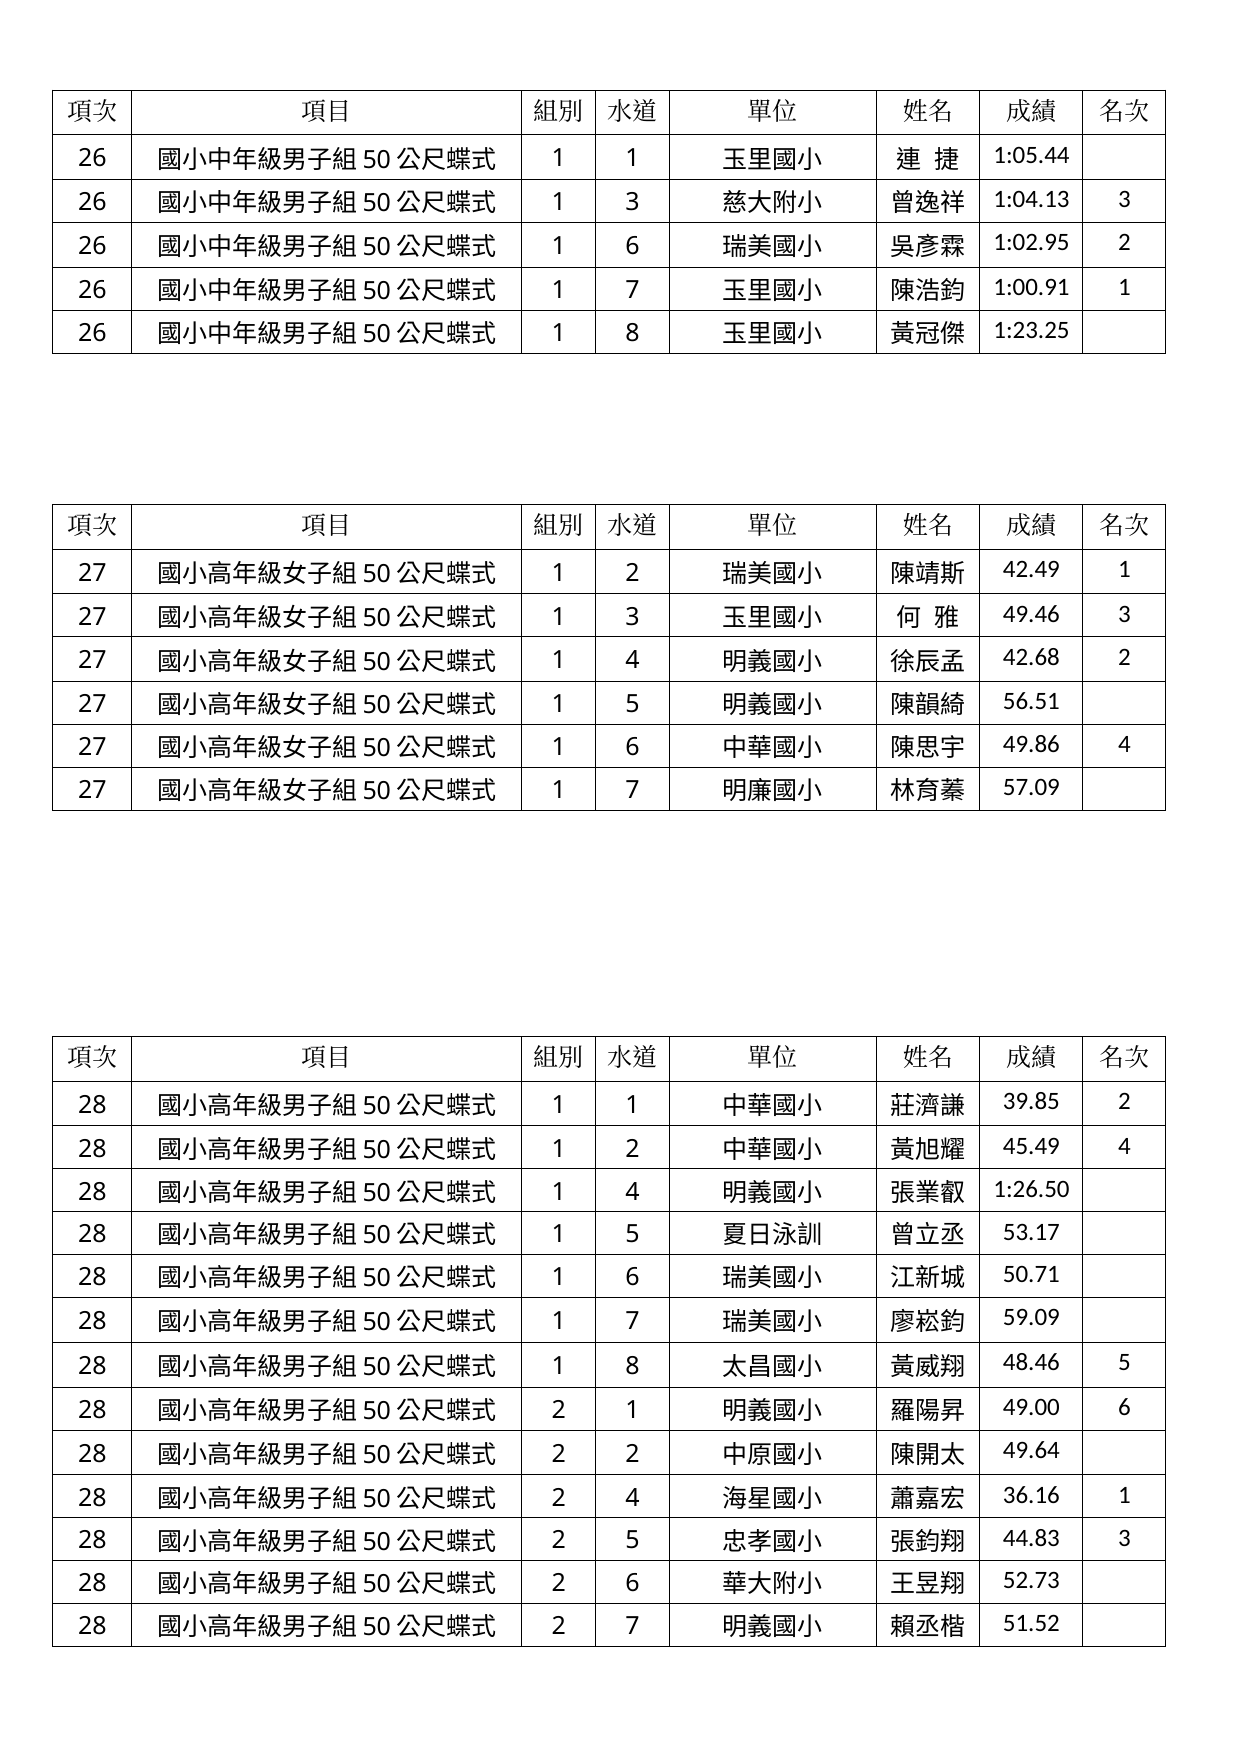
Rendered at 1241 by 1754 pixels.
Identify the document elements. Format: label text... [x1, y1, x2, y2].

table_cell [1083, 1169, 1165, 1211]
table_cell 何 雅 [877, 594, 979, 636]
table_cell 玉里國小 [670, 594, 876, 636]
table_header 項次 [53, 91, 131, 134]
table_cell [1083, 311, 1165, 353]
table_cell 1 [522, 768, 595, 810]
table_cell 1 [522, 1298, 595, 1342]
table_cell 國小高年級男子組50公尺蝶式 [132, 1082, 521, 1125]
table_cell 28 [53, 1388, 131, 1429]
table_cell 1:26.50 [980, 1169, 1082, 1211]
table_cell 1 [522, 550, 595, 593]
table_header 成績 [980, 505, 1082, 548]
table_cell 華大附小 [670, 1561, 876, 1603]
table_header 水道 [596, 1037, 669, 1081]
table_cell 5 [1083, 1343, 1165, 1387]
table_cell 陳開太 [877, 1431, 979, 1474]
table_cell 慈大附小 [670, 180, 876, 222]
table_cell 國小高年級男子組50公尺蝶式 [132, 1126, 521, 1168]
table_cell 3 [596, 180, 669, 222]
table_cell 國小高年級男子組50公尺蝶式 [132, 1212, 521, 1254]
table_cell 1:05.44 [980, 135, 1082, 179]
table_cell 明義國小 [670, 1388, 876, 1429]
table_cell 28 [53, 1255, 131, 1297]
table_cell 36.16 [980, 1475, 1082, 1517]
table_cell 國小高年級男子組50公尺蝶式 [132, 1255, 521, 1297]
table_cell 27 [53, 768, 131, 810]
table_cell 57.09 [980, 768, 1082, 810]
table_cell 玉里國小 [670, 268, 876, 310]
table_header 名次 [1083, 505, 1165, 548]
table_cell 連 捷 [877, 135, 979, 179]
table_cell 1 [596, 1388, 669, 1429]
table_cell [1083, 1561, 1165, 1603]
table_header 項次 [53, 505, 131, 548]
table_cell 國小高年級男子組50公尺蝶式 [132, 1388, 521, 1429]
table_cell 國小中年級男子組50公尺蝶式 [132, 135, 521, 179]
table_header 組別 [522, 505, 595, 548]
table_cell 國小中年級男子組50公尺蝶式 [132, 223, 521, 267]
table_cell 1 [1083, 550, 1165, 593]
table_cell 5 [596, 1518, 669, 1560]
table_cell 明義國小 [670, 1169, 876, 1211]
table_header 水道 [596, 505, 669, 548]
table_cell 5 [596, 682, 669, 724]
table_cell 6 [596, 725, 669, 767]
table_cell 中原國小 [670, 1431, 876, 1474]
table_cell 3 [596, 594, 669, 636]
table_header 項目 [132, 1037, 521, 1081]
table_cell 52.73 [980, 1561, 1082, 1603]
table_cell [1083, 682, 1165, 724]
table_cell 2 [522, 1604, 595, 1646]
table_cell 26 [53, 268, 131, 310]
table_header 水道 [596, 91, 669, 134]
table_cell 國小高年級女子組50公尺蝶式 [132, 725, 521, 767]
table_header 單位 [670, 1037, 876, 1081]
table_cell 玉里國小 [670, 135, 876, 179]
table_cell 1:00.91 [980, 268, 1082, 310]
table_cell 1 [522, 725, 595, 767]
table_cell 44.83 [980, 1518, 1082, 1560]
table_header 組別 [522, 91, 595, 134]
table_cell 42.68 [980, 637, 1082, 681]
table_cell 賴丞楷 [877, 1604, 979, 1646]
table_cell 1 [522, 1343, 595, 1387]
table_cell 國小高年級女子組50公尺蝶式 [132, 637, 521, 681]
table_cell 海星國小 [670, 1475, 876, 1517]
table_cell 26 [53, 135, 131, 179]
table_cell 1 [522, 682, 595, 724]
table_cell 1 [596, 135, 669, 179]
table_header 項目 [132, 91, 521, 134]
table_cell 2 [596, 550, 669, 593]
table_cell 國小中年級男子組50公尺蝶式 [132, 268, 521, 310]
table_cell 5 [596, 1212, 669, 1254]
table_cell 陳靖斯 [877, 550, 979, 593]
table_cell 2 [596, 1431, 669, 1474]
table_cell 4 [1083, 725, 1165, 767]
table_cell 1:02.95 [980, 223, 1082, 267]
table_cell 28 [53, 1126, 131, 1168]
table_cell 59.09 [980, 1298, 1082, 1342]
table_cell 49.00 [980, 1388, 1082, 1429]
table_cell 1 [522, 1255, 595, 1297]
table_cell 1 [522, 1169, 595, 1211]
table_cell 莊濟謙 [877, 1082, 979, 1125]
table_cell [1083, 1431, 1165, 1474]
table_cell [1083, 1298, 1165, 1342]
table_cell 陳浩鈞 [877, 268, 979, 310]
table_cell 49.64 [980, 1431, 1082, 1474]
table_cell 28 [53, 1431, 131, 1474]
table_cell 2 [1083, 1082, 1165, 1125]
table_cell 7 [596, 768, 669, 810]
table_cell 28 [53, 1475, 131, 1517]
table_cell 張業叡 [877, 1169, 979, 1211]
table_cell [1083, 135, 1165, 179]
table_cell 國小高年級男子組50公尺蝶式 [132, 1604, 521, 1646]
table_cell 27 [53, 550, 131, 593]
table_header 項目 [132, 505, 521, 548]
table_cell 26 [53, 311, 131, 353]
table_cell 4 [596, 637, 669, 681]
table_cell 3 [1083, 594, 1165, 636]
table_cell 49.86 [980, 725, 1082, 767]
table_header 項次 [53, 1037, 131, 1081]
table_cell 28 [53, 1298, 131, 1342]
table_cell 4 [1083, 1126, 1165, 1168]
table_cell 國小高年級男子組50公尺蝶式 [132, 1518, 521, 1560]
table_header 名次 [1083, 1037, 1165, 1081]
table_cell 瑞美國小 [670, 223, 876, 267]
table_cell 曾逸祥 [877, 180, 979, 222]
table_cell 1 [1083, 268, 1165, 310]
table_cell 26 [53, 180, 131, 222]
table_cell 49.46 [980, 594, 1082, 636]
table_header 名次 [1083, 91, 1165, 134]
table_cell 2 [522, 1561, 595, 1603]
table_cell 1 [522, 180, 595, 222]
table_header 單位 [670, 91, 876, 134]
table_cell 1 [1083, 1475, 1165, 1517]
table_cell 林育蓁 [877, 768, 979, 810]
table_cell 26 [53, 223, 131, 267]
table_cell 國小高年級男子組50公尺蝶式 [132, 1561, 521, 1603]
table_cell 27 [53, 637, 131, 681]
table_cell 4 [596, 1169, 669, 1211]
table_cell 56.51 [980, 682, 1082, 724]
table_header 成績 [980, 1037, 1082, 1081]
table_cell 28 [53, 1343, 131, 1387]
table_cell 國小高年級男子組50公尺蝶式 [132, 1169, 521, 1211]
table_cell 國小高年級女子組50公尺蝶式 [132, 768, 521, 810]
table_cell 48.46 [980, 1343, 1082, 1387]
table_cell 夏日泳訓 [670, 1212, 876, 1254]
table_cell 瑞美國小 [670, 1255, 876, 1297]
table_cell 53.17 [980, 1212, 1082, 1254]
table_cell 4 [596, 1475, 669, 1517]
table_cell 中華國小 [670, 725, 876, 767]
table_cell 7 [596, 1298, 669, 1342]
table_cell 51.52 [980, 1604, 1082, 1646]
table_cell 陳思宇 [877, 725, 979, 767]
table_cell 27 [53, 594, 131, 636]
table_cell 6 [596, 1561, 669, 1603]
table_cell 國小高年級女子組50公尺蝶式 [132, 550, 521, 593]
table_cell 國小高年級男子組50公尺蝶式 [132, 1298, 521, 1342]
table_cell 玉里國小 [670, 311, 876, 353]
table_cell [1083, 1212, 1165, 1254]
table_cell 廖崧鈞 [877, 1298, 979, 1342]
table_cell 50.71 [980, 1255, 1082, 1297]
table_cell 太昌國小 [670, 1343, 876, 1387]
table_cell 吳彥霖 [877, 223, 979, 267]
table_cell 3 [1083, 180, 1165, 222]
table_cell 1:04.13 [980, 180, 1082, 222]
table_cell 6 [596, 223, 669, 267]
table_cell 1 [522, 135, 595, 179]
table_cell 國小高年級女子組50公尺蝶式 [132, 682, 521, 724]
table_cell 明廉國小 [670, 768, 876, 810]
table_cell 1 [522, 1082, 595, 1125]
table_header 組別 [522, 1037, 595, 1081]
table_cell 6 [596, 1255, 669, 1297]
table_cell 羅陽昇 [877, 1388, 979, 1429]
table_cell 6 [1083, 1388, 1165, 1429]
table_cell [1083, 768, 1165, 810]
table_cell 徐辰孟 [877, 637, 979, 681]
table_cell 3 [1083, 1518, 1165, 1560]
table_cell 2 [522, 1388, 595, 1429]
table_cell 45.49 [980, 1126, 1082, 1168]
table_cell 2 [1083, 637, 1165, 681]
table_cell 7 [596, 1604, 669, 1646]
table_cell 28 [53, 1604, 131, 1646]
table_cell 2 [1083, 223, 1165, 267]
table_cell 曾立丞 [877, 1212, 979, 1254]
table_cell 39.85 [980, 1082, 1082, 1125]
table_cell 明義國小 [670, 682, 876, 724]
table_cell 1 [522, 637, 595, 681]
table_cell 王昱翔 [877, 1561, 979, 1603]
table_header 姓名 [877, 505, 979, 548]
table_cell 中華國小 [670, 1126, 876, 1168]
table_cell 國小高年級男子組50公尺蝶式 [132, 1475, 521, 1517]
table_cell 1:23.25 [980, 311, 1082, 353]
table_cell 7 [596, 268, 669, 310]
table_cell 黃旭耀 [877, 1126, 979, 1168]
table_cell 1 [522, 1126, 595, 1168]
table_cell 2 [522, 1475, 595, 1517]
table_cell 27 [53, 682, 131, 724]
table_cell 1 [596, 1082, 669, 1125]
table_cell 8 [596, 1343, 669, 1387]
table_cell 1 [522, 594, 595, 636]
table_cell 蕭嘉宏 [877, 1475, 979, 1517]
table_cell 國小高年級男子組50公尺蝶式 [132, 1343, 521, 1387]
table_cell 1 [522, 1212, 595, 1254]
table_cell 8 [596, 311, 669, 353]
table_cell 國小中年級男子組50公尺蝶式 [132, 311, 521, 353]
table_cell 1 [522, 268, 595, 310]
table_cell [1083, 1604, 1165, 1646]
table_header 姓名 [877, 91, 979, 134]
table_cell 28 [53, 1169, 131, 1211]
table_cell 28 [53, 1561, 131, 1603]
table_cell 江新城 [877, 1255, 979, 1297]
table_cell 國小高年級男子組50公尺蝶式 [132, 1431, 521, 1474]
table_cell 42.49 [980, 550, 1082, 593]
table_cell 黃威翔 [877, 1343, 979, 1387]
table_cell 1 [522, 223, 595, 267]
table_cell 張鈞翔 [877, 1518, 979, 1560]
table_cell 明義國小 [670, 637, 876, 681]
table_cell 國小高年級女子組50公尺蝶式 [132, 594, 521, 636]
table_cell 忠孝國小 [670, 1518, 876, 1560]
table_header 姓名 [877, 1037, 979, 1081]
table_cell 中華國小 [670, 1082, 876, 1125]
table_cell 瑞美國小 [670, 1298, 876, 1342]
table_header 單位 [670, 505, 876, 548]
table_cell 陳韻綺 [877, 682, 979, 724]
table_cell 2 [596, 1126, 669, 1168]
table_cell 28 [53, 1518, 131, 1560]
table_cell 1 [522, 311, 595, 353]
table_cell 28 [53, 1212, 131, 1254]
table_cell 2 [522, 1431, 595, 1474]
table_cell 28 [53, 1082, 131, 1125]
table_cell [1083, 1255, 1165, 1297]
table_cell 瑞美國小 [670, 550, 876, 593]
table_cell 黃冠傑 [877, 311, 979, 353]
table_cell 國小中年級男子組50公尺蝶式 [132, 180, 521, 222]
table_cell 27 [53, 725, 131, 767]
table_cell 2 [522, 1518, 595, 1560]
table_header 成績 [980, 91, 1082, 134]
table_cell 明義國小 [670, 1604, 876, 1646]
